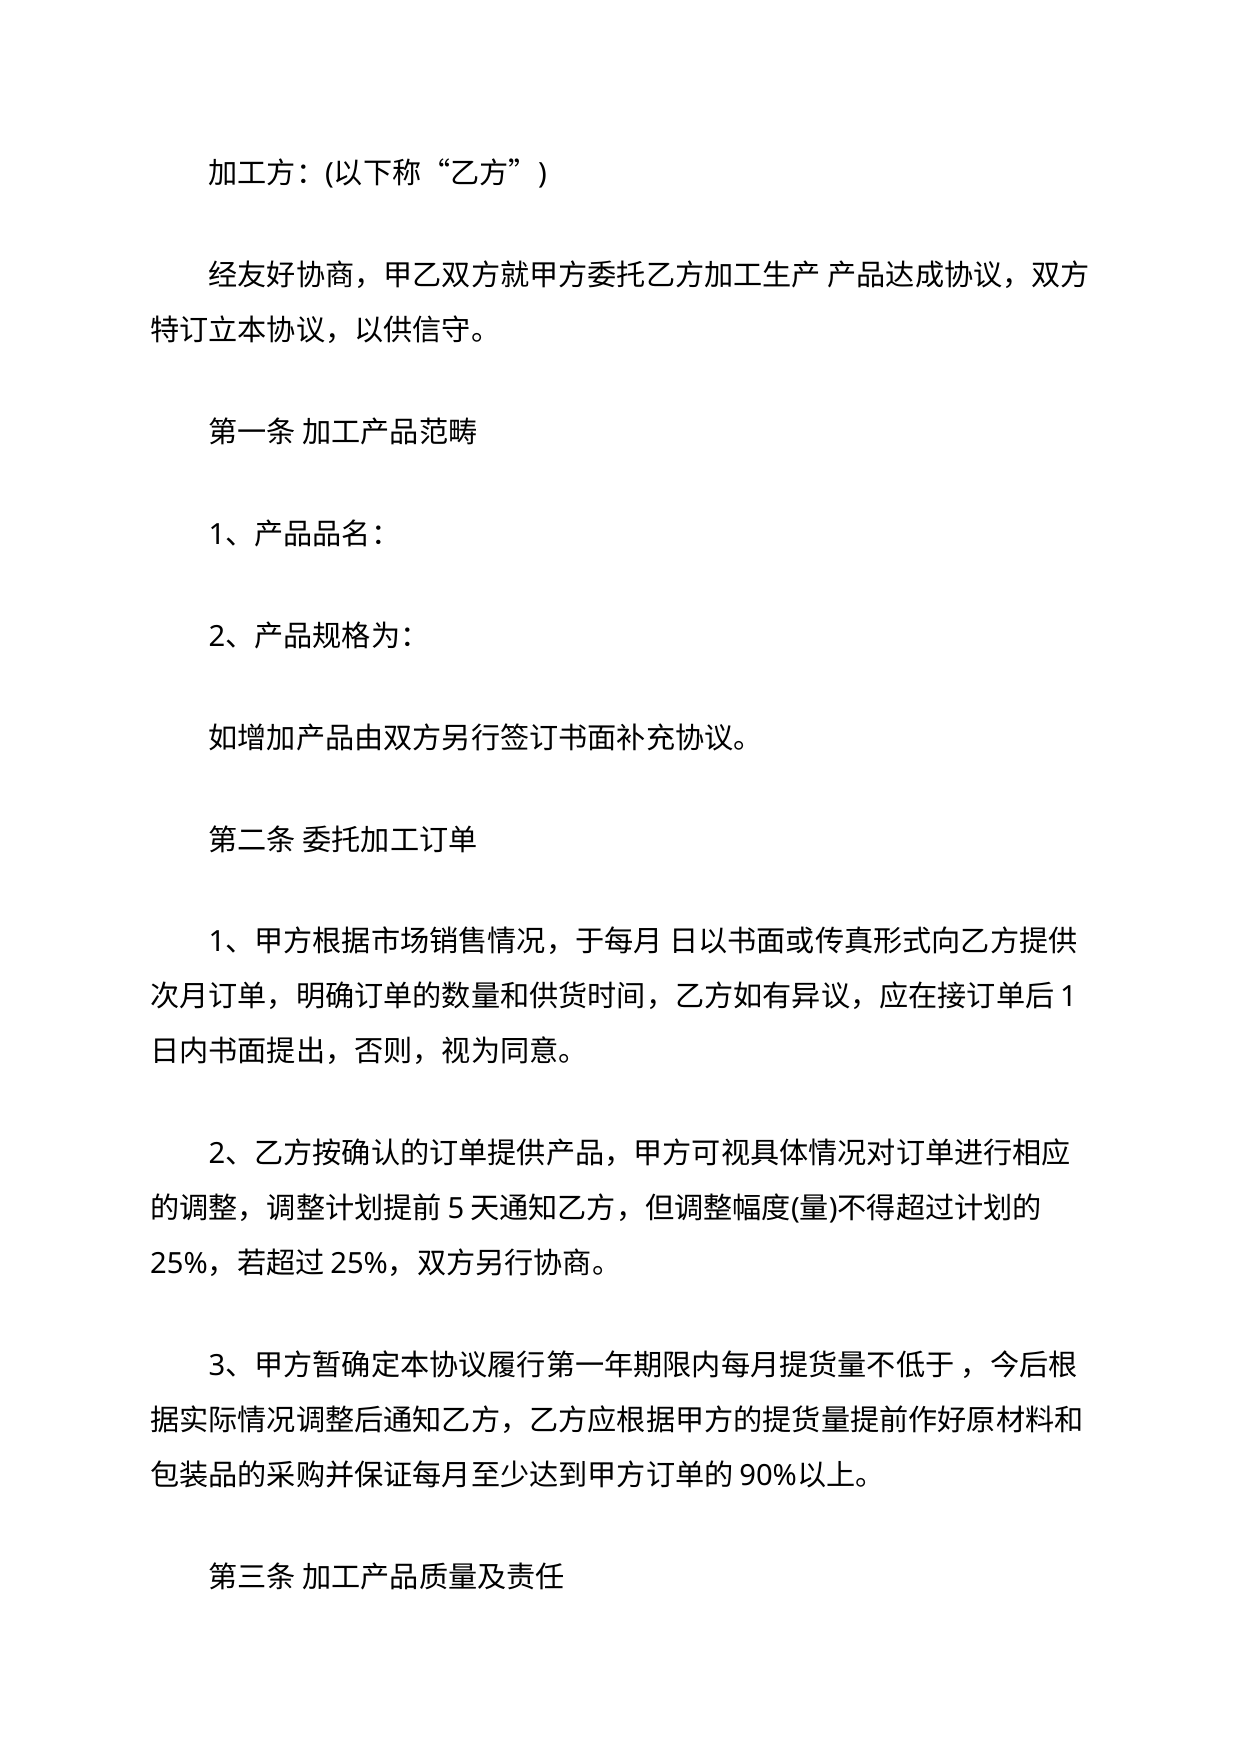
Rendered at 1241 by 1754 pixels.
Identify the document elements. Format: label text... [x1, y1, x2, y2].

text 经友好协商，甲乙双方就甲方委托乙方加工生产 产品达成协议，双方特订立本协议，以供信守。 [150, 252, 1090, 349]
text 第三条 加工产品质量及责任 [150, 1553, 1090, 1596]
text 1、甲方根据市场销售情况，于每月 日以书面或传真形式向乙方提供次月订单，明确订单的数量和供货时间，乙方如有异议，应在接订单后1日内书面提出，否则，视为同意。 [150, 918, 1090, 1070]
text 2、乙方按确认的订单提供产品，甲方可视具体情况对订单进行相应的调整，调整计划提前5天通知乙方，但调整幅度(量)不得超过计划的25%，若超过25%，双方另行协商。 [150, 1130, 1090, 1282]
text 2、产品规格为： [150, 612, 1090, 655]
text 3、甲方暂确定本协议履行第一年期限内每月提货量不低于 ，今后根据实际情况调整后通知乙方，乙方应根据甲方的提货量提前作好原材料和包装品的采购并保证每月至少达到甲方订单的90%以上。 [150, 1342, 1090, 1494]
text 如增加产品由双方另行签订书面补充协议。 [150, 714, 1090, 757]
text 1、产品品名： [150, 510, 1090, 553]
text 第二条 委托加工订单 [150, 816, 1090, 858]
text 加工方：(以下称“乙方”) [150, 150, 1090, 192]
text 第一条 加工产品范畴 [150, 409, 1090, 451]
